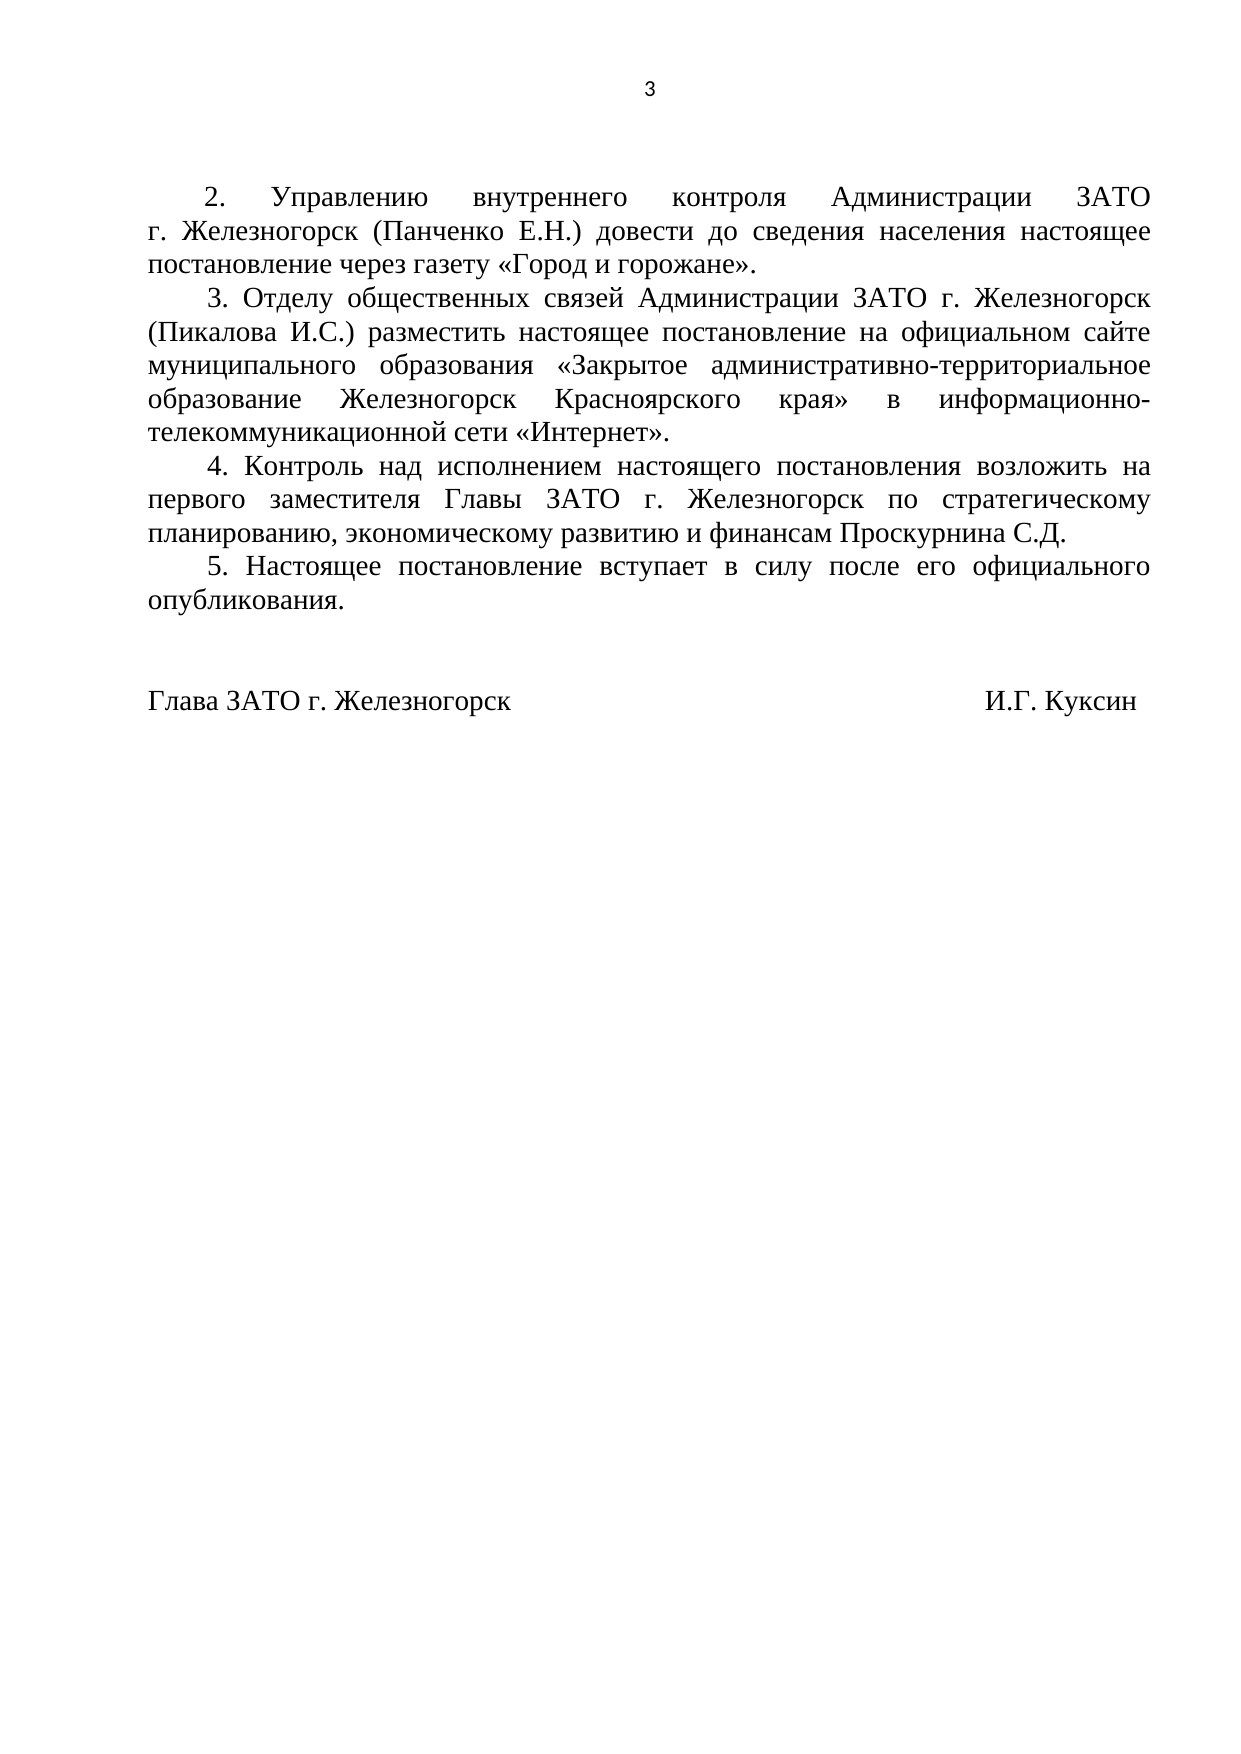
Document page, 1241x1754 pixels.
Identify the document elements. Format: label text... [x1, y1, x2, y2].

text 5. Настоящее постановление вступает в силу после его официального опубликования. [148, 548, 1152, 616]
text Глава ЗАТО г. Железногорск И.Г. Куксин [148, 683, 1152, 716]
text 2. Управлению внутреннего контроля Администрации ЗАТО г. Железногорск (Панченко Е.Н.) довести до сведения населения настоящее постановление через газету «Город и горожане». [148, 179, 1152, 280]
text 4. Контроль над исполнением настоящего постановления возложить на первого заместителя Главы ЗАТО г. Железногорск по стратегическому планированию, экономическому развитию и финансам Проскурнина С.Д. [148, 448, 1152, 548]
text 3. Отделу общественных связей Администрации ЗАТО г. Железногорск (Пикалова И.С.) разместить настоящее постановление на официальном сайте муниципального образования «Закрытое административно-территориальное образование Железногорск Красноярского края» в информационно-телекоммуникационной сети «Интернет». [148, 280, 1152, 448]
